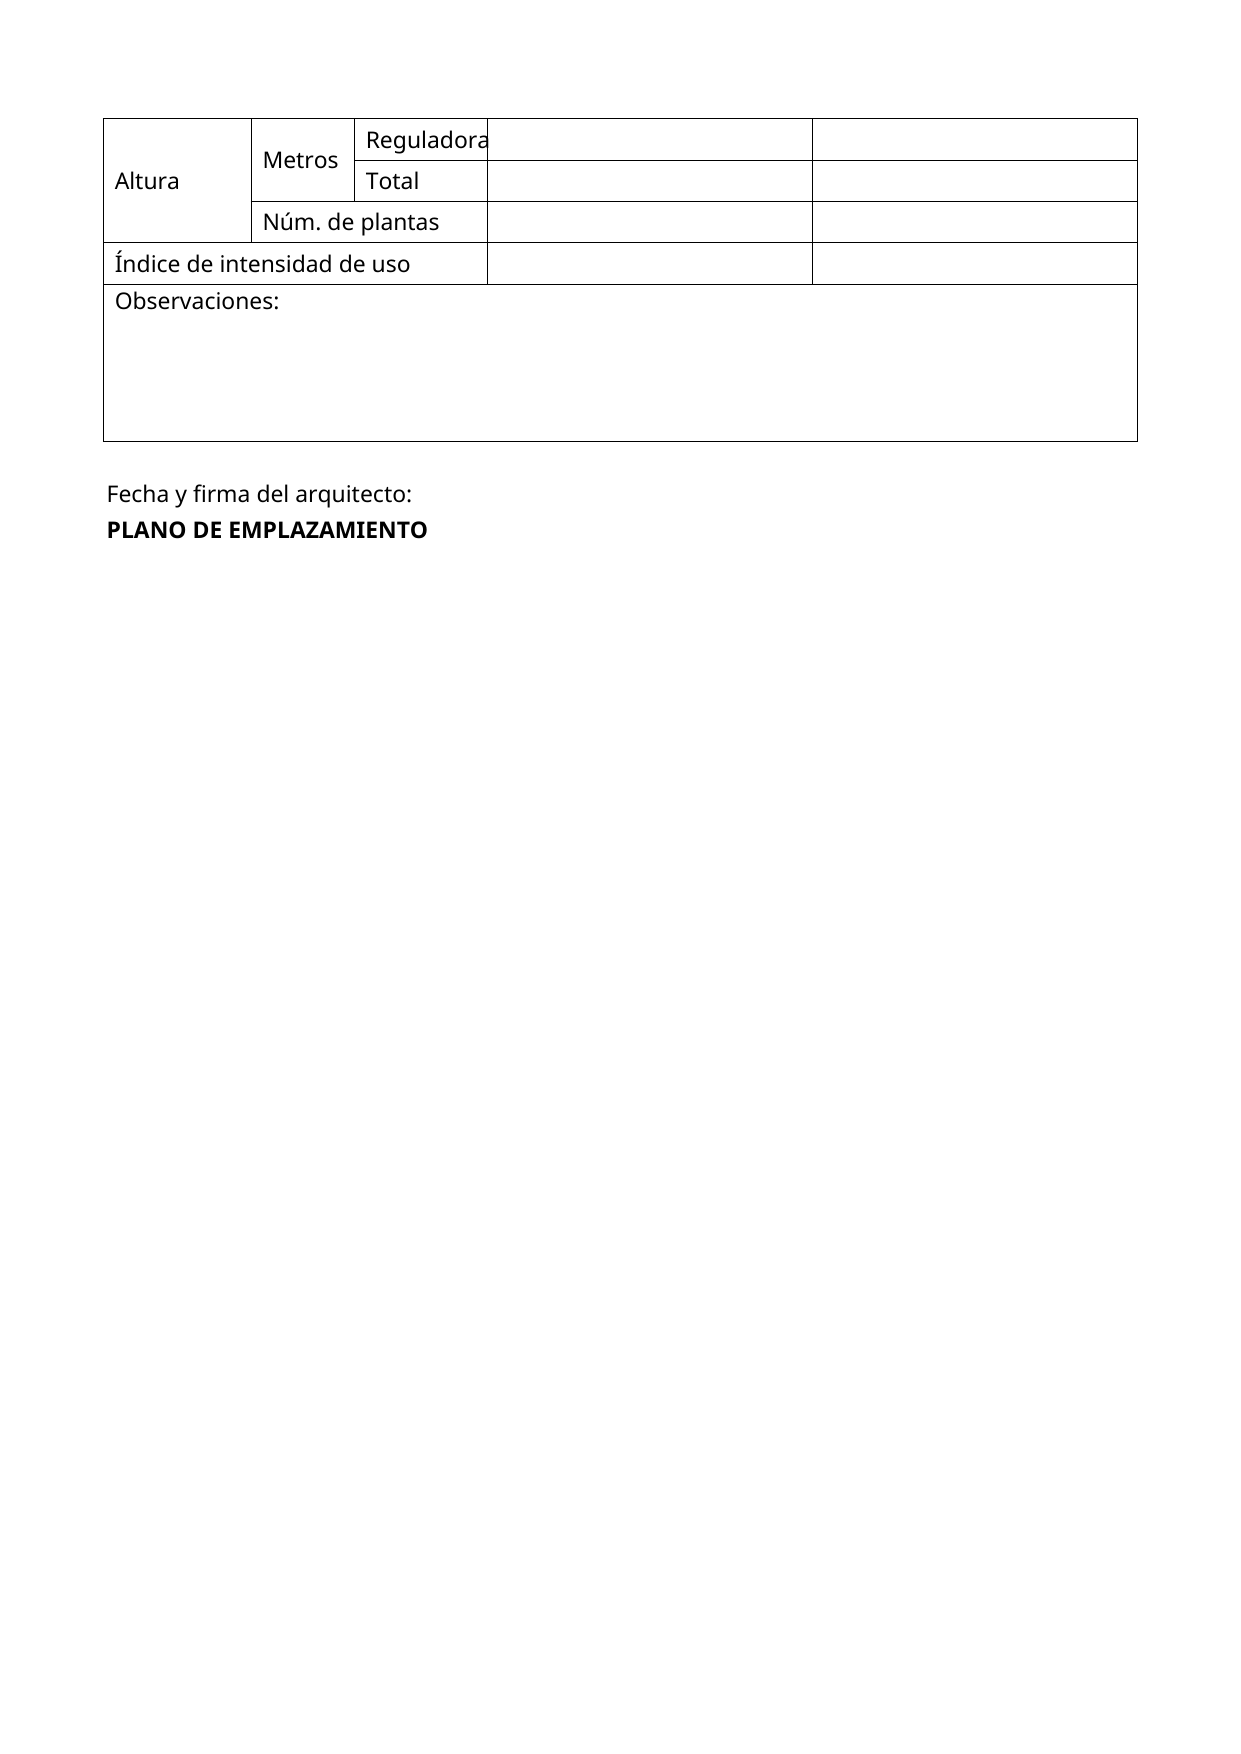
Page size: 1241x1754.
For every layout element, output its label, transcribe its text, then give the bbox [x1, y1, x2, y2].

table_cell [488, 119, 812, 159]
table_cell [488, 161, 812, 201]
table_cell Núm. de plantas [252, 202, 487, 242]
table_cell [813, 243, 1137, 283]
table_cell Observaciones: [104, 285, 1137, 441]
table_cell Total [355, 161, 487, 201]
table_cell Metros [252, 119, 354, 201]
table_cell [813, 119, 1137, 159]
table_cell Reguladora [355, 119, 487, 159]
table_cell Índice de intensidad de uso [104, 243, 487, 283]
table_cell [813, 202, 1137, 242]
text Fecha y firma del arquitecto: [106, 478, 1122, 509]
table_cell [813, 161, 1137, 201]
table_cell Altura [104, 119, 251, 242]
table_cell [488, 202, 812, 242]
table_cell [488, 243, 812, 283]
text PLANO DE EMPLAZAMIENTO [106, 514, 1122, 545]
